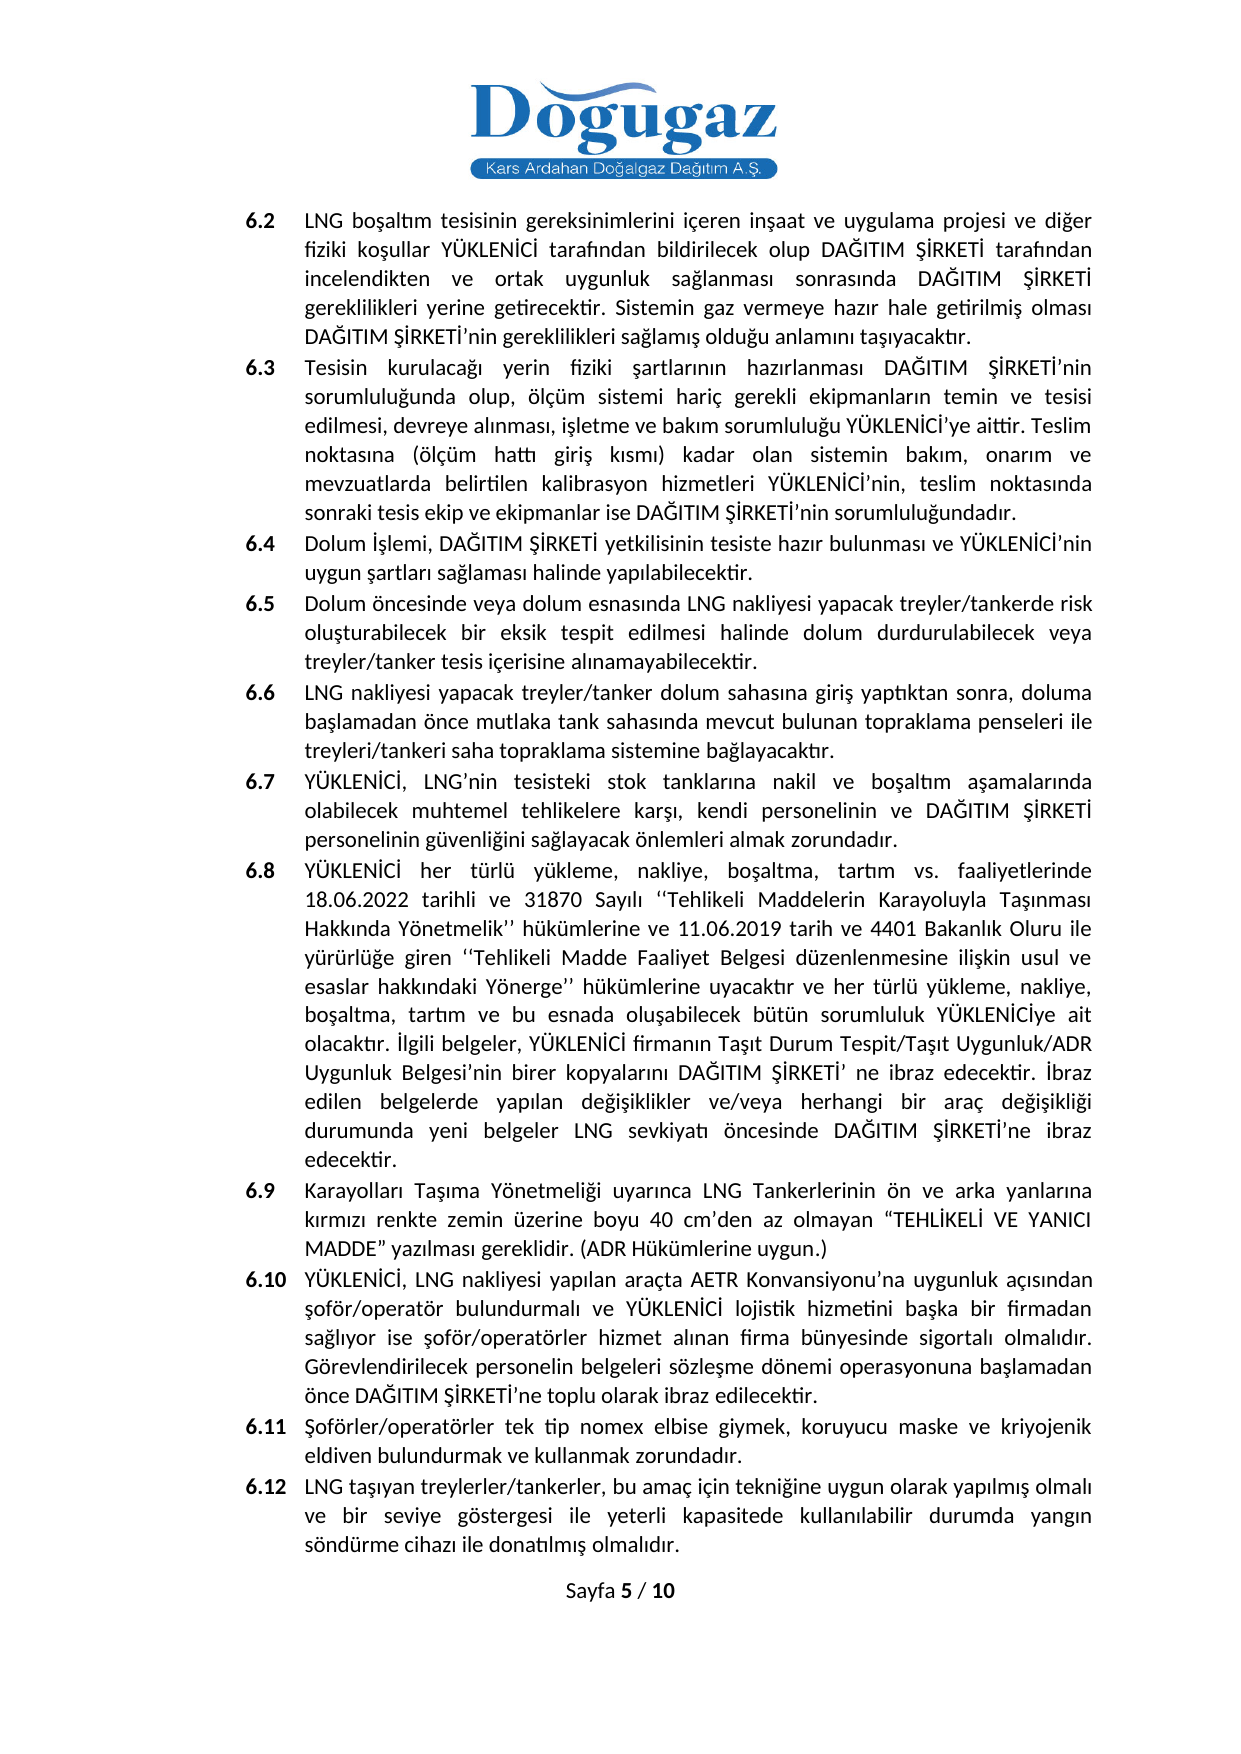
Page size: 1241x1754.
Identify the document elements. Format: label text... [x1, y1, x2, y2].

list YÜKLENİCİ, LNG nakliyesi yapılan araçta AETR Konvansiyonu’na uygunluk açısından şoför/operatör bulundurmalı ve YÜKLENİCİ lojistik hizmetini başka bir firmadan sağlıyor ise şoför/operatörler hizmet alınan firma bünyesinde sigortalı olmalıdır. Görevlendirilecek personelin belgeleri sözleşme dönemi operasyonuna başlamadan önce DAĞITIM ŞİRKETİ’ne toplu olarak ibraz edilecektir. [245, 1265, 1093, 1409]
list Dolum öncesinde veya dolum esnasında LNG nakliyesi yapacak treyler/tankerde risk oluşturabilecek bir eksik tespit edilmesi halinde dolum durdurulabilecek veya treyler/tanker tesis içerisine alınamayabilecektir. [245, 589, 1093, 675]
list LNG taşıyan treylerler/tankerler, bu amaç için tekniğine uygun olarak yapılmış olmalı ve bir seviye göstergesi ile yeterli kapasitede kullanılabilir durumda yangın söndürme cihazı ile donatılmış olmalıdır. [245, 1472, 1093, 1558]
list YÜKLENİCİ her türlü yükleme, nakliye, boşaltma, tartım vs. faaliyetlerinde 18.06.2022 tarihli ve 31870 Sayılı ‘‘Tehlikeli Maddelerin Karayoluyla Taşınması Hakkında Yönetmelik’’ hükümlerine ve 11.06.2019 tarih ve 4401 Bakanlık Oluru ile yürürlüğe giren ‘‘Tehlikeli Madde Faaliyet Belgesi düzenlenmesine ilişkin usul ve esaslar hakkındaki Yönerge’’ hükümlerine uyacaktır ve her türlü yükleme, nakliye, boşaltma, tartım ve bu esnada oluşabilecek bütün sorumluluk YÜKLENİCİye ait olacaktır. İlgili belgeler, YÜKLENİCİ firmanın Taşıt Durum Tespit/Taşıt Uygunluk/ADR Uygunluk Belgesi’nin birer kopyalarını DAĞITIM ŞİRKETİ’ ne ibraz edecektir. İbraz edilen belgelerde yapılan değişiklikler ve/veya herhangi bir araç değişikliği durumunda yeni belgeler LNG sevkiyatı öncesinde DAĞITIM ŞİRKETİ’ne ibraz edecektir. [245, 856, 1093, 1173]
list LNG boşaltım tesisinin gereksinimlerini içeren inşaat ve uygulama projesi ve diğer fiziki koşullar YÜKLENİCİ tarafından bildirilecek olup DAĞITIM ŞİRKETİ tarafından incelendikten ve ortak uygunluk sağlanması sonrasında DAĞITIM ŞİRKETİ gereklilikleri yerine getirecektir. Sistemin gaz vermeye hazır hale getirilmiş olması DAĞITIM ŞİRKETİ’nin gereklilikleri sağlamış olduğu anlamını taşıyacaktır. [245, 207, 1093, 350]
list Dolum İşlemi, DAĞITIM ŞİRKETİ yetkilisinin tesiste hazır bulunması ve YÜKLENİCİ’nin uygun şartları sağlaması halinde yapılabilecektir. [245, 529, 1093, 586]
list LNG nakliyesi yapacak treyler/tanker dolum sahasına giriş yaptıktan sonra, doluma başlamadan önce mutlaka tank sahasında mevcut bulunan topraklama penseleri ile treyleri/tankeri saha topraklama sistemine bağlayacaktır. [245, 678, 1093, 764]
list Tesisin kurulacağı yerin fiziki şartlarının hazırlanması DAĞITIM ŞİRKETİ’nin sorumluluğunda olup, ölçüm sistemi hariç gerekli ekipmanların temin ve tesisi edilmesi, devreye alınması, işletme ve bakım sorumluluğu YÜKLENİCİ’ye aittir. Teslim noktasına (ölçüm hattı giriş kısmı) kadar olan sistemin bakım, onarım ve mevzuatlarda belirtilen kalibrasyon hizmetleri YÜKLENİCİ’nin, teslim noktasında sonraki tesis ekip ve ekipmanlar ise DAĞITIM ŞİRKETİ’nin sorumluluğundadır. [245, 353, 1093, 526]
list Şoförler/operatörler tek tip nomex elbise giymek, koruyucu maske ve kriyojenik eldiven bulundurmak ve kullanmak zorundadır. [245, 1412, 1093, 1469]
list Karayolları Taşıma Yönetmeliği uyarınca LNG Tankerlerinin ön ve arka yanlarına kırmızı renkte zemin üzerine boyu 40 cm’den az olmayan “TEHLİKELİ VE YANICI MADDE” yazılması gereklidir. (ADR Hükümlerine uygun.) [245, 1176, 1093, 1262]
list YÜKLENİCİ, LNG’nin tesisteki stok tanklarına nakil ve boşaltım aşamalarında olabilecek muhtemel tehlikelere karşı, kendi personelinin ve DAĞITIM ŞİRKETİ personelinin güvenliğini sağlayacak önlemleri almak zorundadır. [245, 767, 1093, 853]
picture [462, 73, 784, 192]
